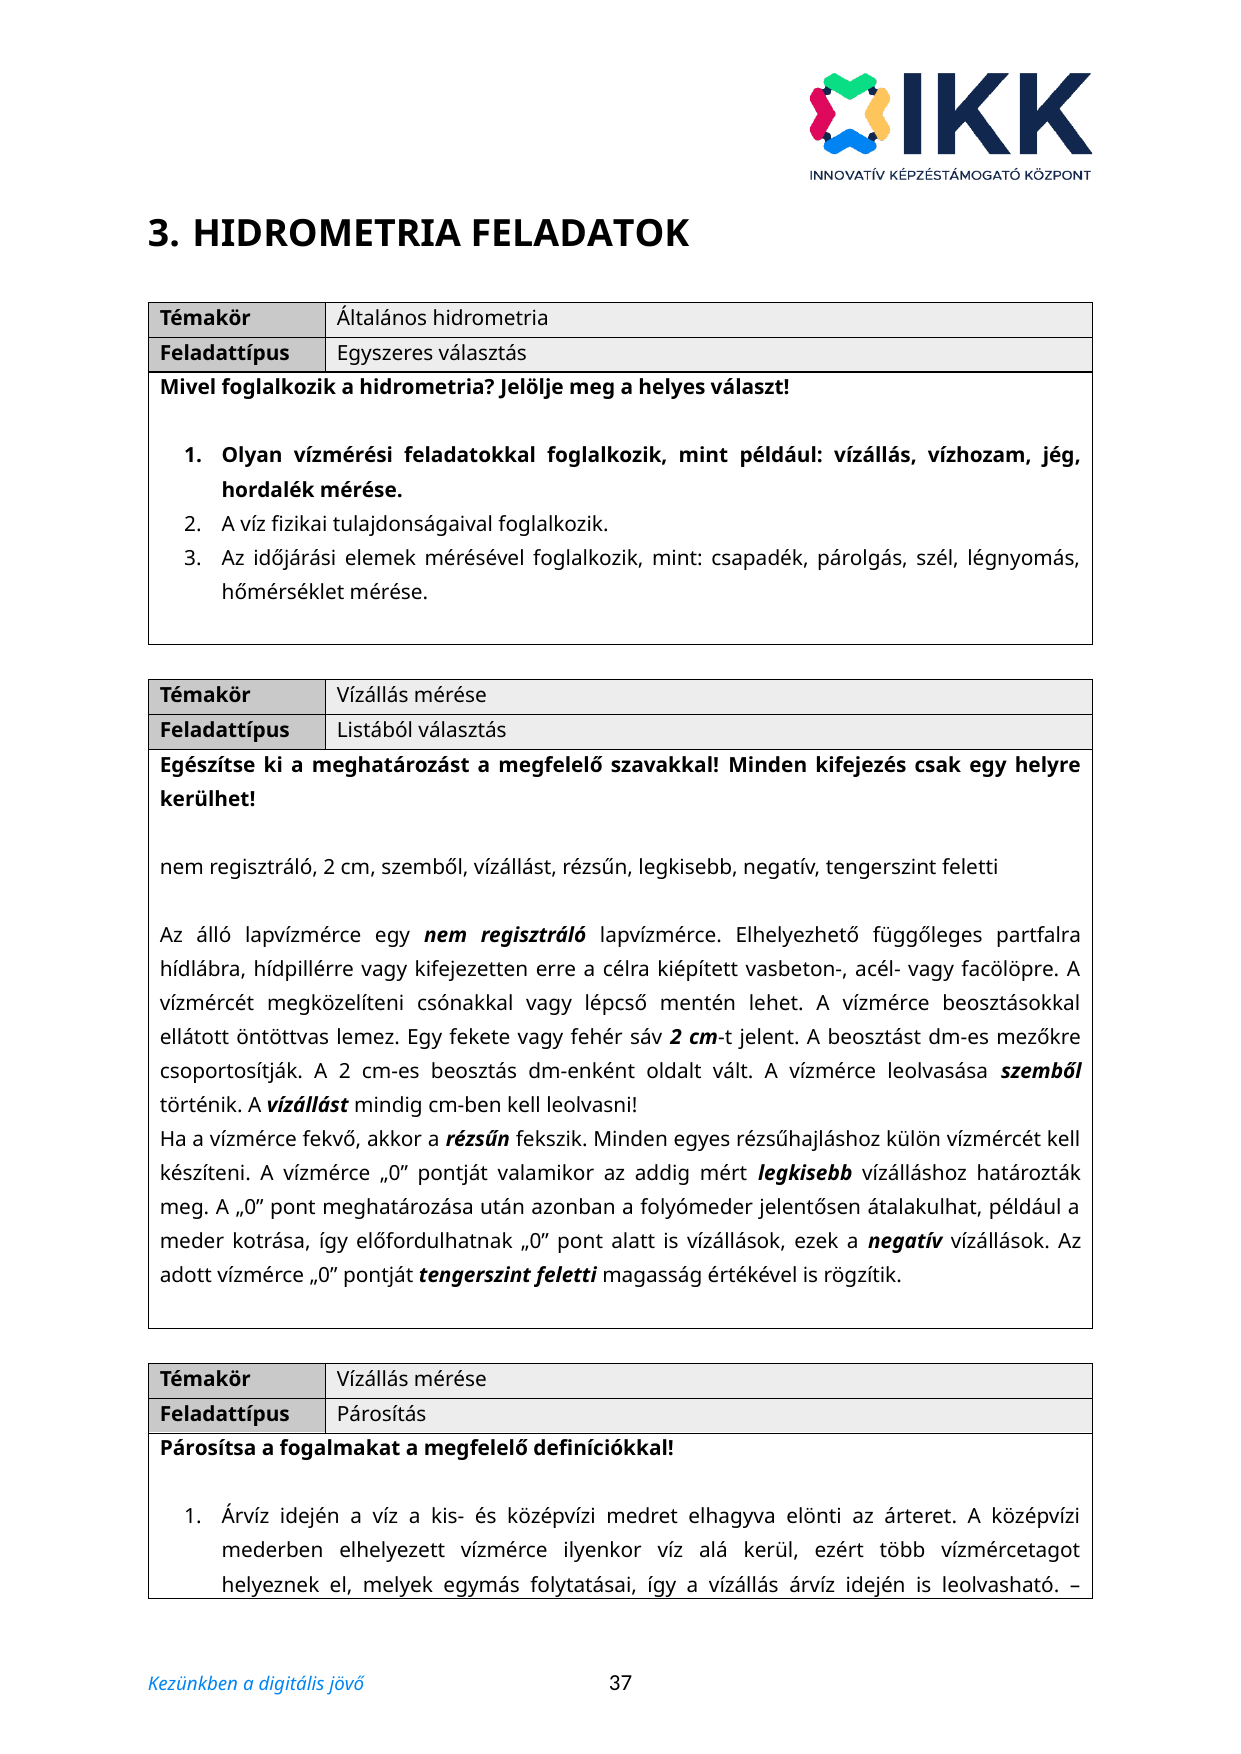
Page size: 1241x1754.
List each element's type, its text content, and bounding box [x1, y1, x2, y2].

table_header Vízállás mérése [326, 1364, 1092, 1398]
table_cell Feladattípus [149, 338, 325, 371]
table_header Témakör [149, 680, 325, 714]
table_header Témakör [149, 1364, 325, 1398]
table_header Általános hidrometria [326, 303, 1092, 337]
table_cell Listából választás [326, 715, 1092, 749]
table_cell Párosítás [326, 1399, 1092, 1432]
table_cell Egészítse ki a meghatározást a megfelelő szavakkal! Minden kifejezés csak egy helyre kerülhet! nem regisztráló, 2 cm, szemből, vízállást, rézsűn, legkisebb, negatív, tengerszint feletti Az álló lapvízmérce egy nem regisztráló lapvízmérce. Elhelyezhető függőleges partfalra hídlábra, hídpillérre vagy kifejezetten erre a célra kiépített vasbeton-, acél- vagy facölöpre. A vízmércét megközelíteni csónakkal vagy lépcső mentén lehet. A vízmérce beosztásokkal ellátott öntöttvas lemez. Egy fekete vagy fehér sáv 2 cm-t jelent. A beosztást dm-es mezőkre csoportosítják. A 2 cm-es beosztás dm-enként oldalt vált. A vízmérce leolvasása szemből történik. A vízállást mindig cm-ben kell leolvasni! Ha a vízmérce fekvő, akkor a rézsűn fekszik. Minden egyes rézsűhajláshoz külön vízmércét kell készíteni. A vízmérce „0” pontját valamikor az addig mért legkisebb vízálláshoz határozták meg. A „0” pont meghatározása után azonban a folyómeder jelentősen átalakulhat, például a meder kotrása, így előfordulhatnak „0” pont alatt is vízállások, ezek a negatív vízállások. Az adott vízmérce „0” pontját tengerszint feletti magasság értékével is rögzítik. [149, 750, 1092, 1328]
subtitle HIDROMETRIA FELADATOK [148, 207, 1092, 258]
table_cell Egyszeres választás [326, 338, 1092, 371]
table_cell Feladattípus [149, 715, 325, 749]
table_cell Feladattípus [149, 1399, 325, 1432]
picture [809, 73, 1093, 180]
table_header Vízállás mérése [326, 680, 1092, 714]
table_cell Mivel foglalkozik a hidrometria? Jelölje meg a helyes választ! Olyan vízmérési feladatokkal foglalkozik, mint például: vízállás, vízhozam, jég, hordalék mérése. A víz fizikai tulajdonságaival foglalkozik. Az időjárási elemek mérésével foglalkozik, mint: csapadék, párolgás, szél, légnyomás, hőmérséklet mérése. [149, 373, 1092, 644]
table_header Témakör [149, 303, 325, 337]
